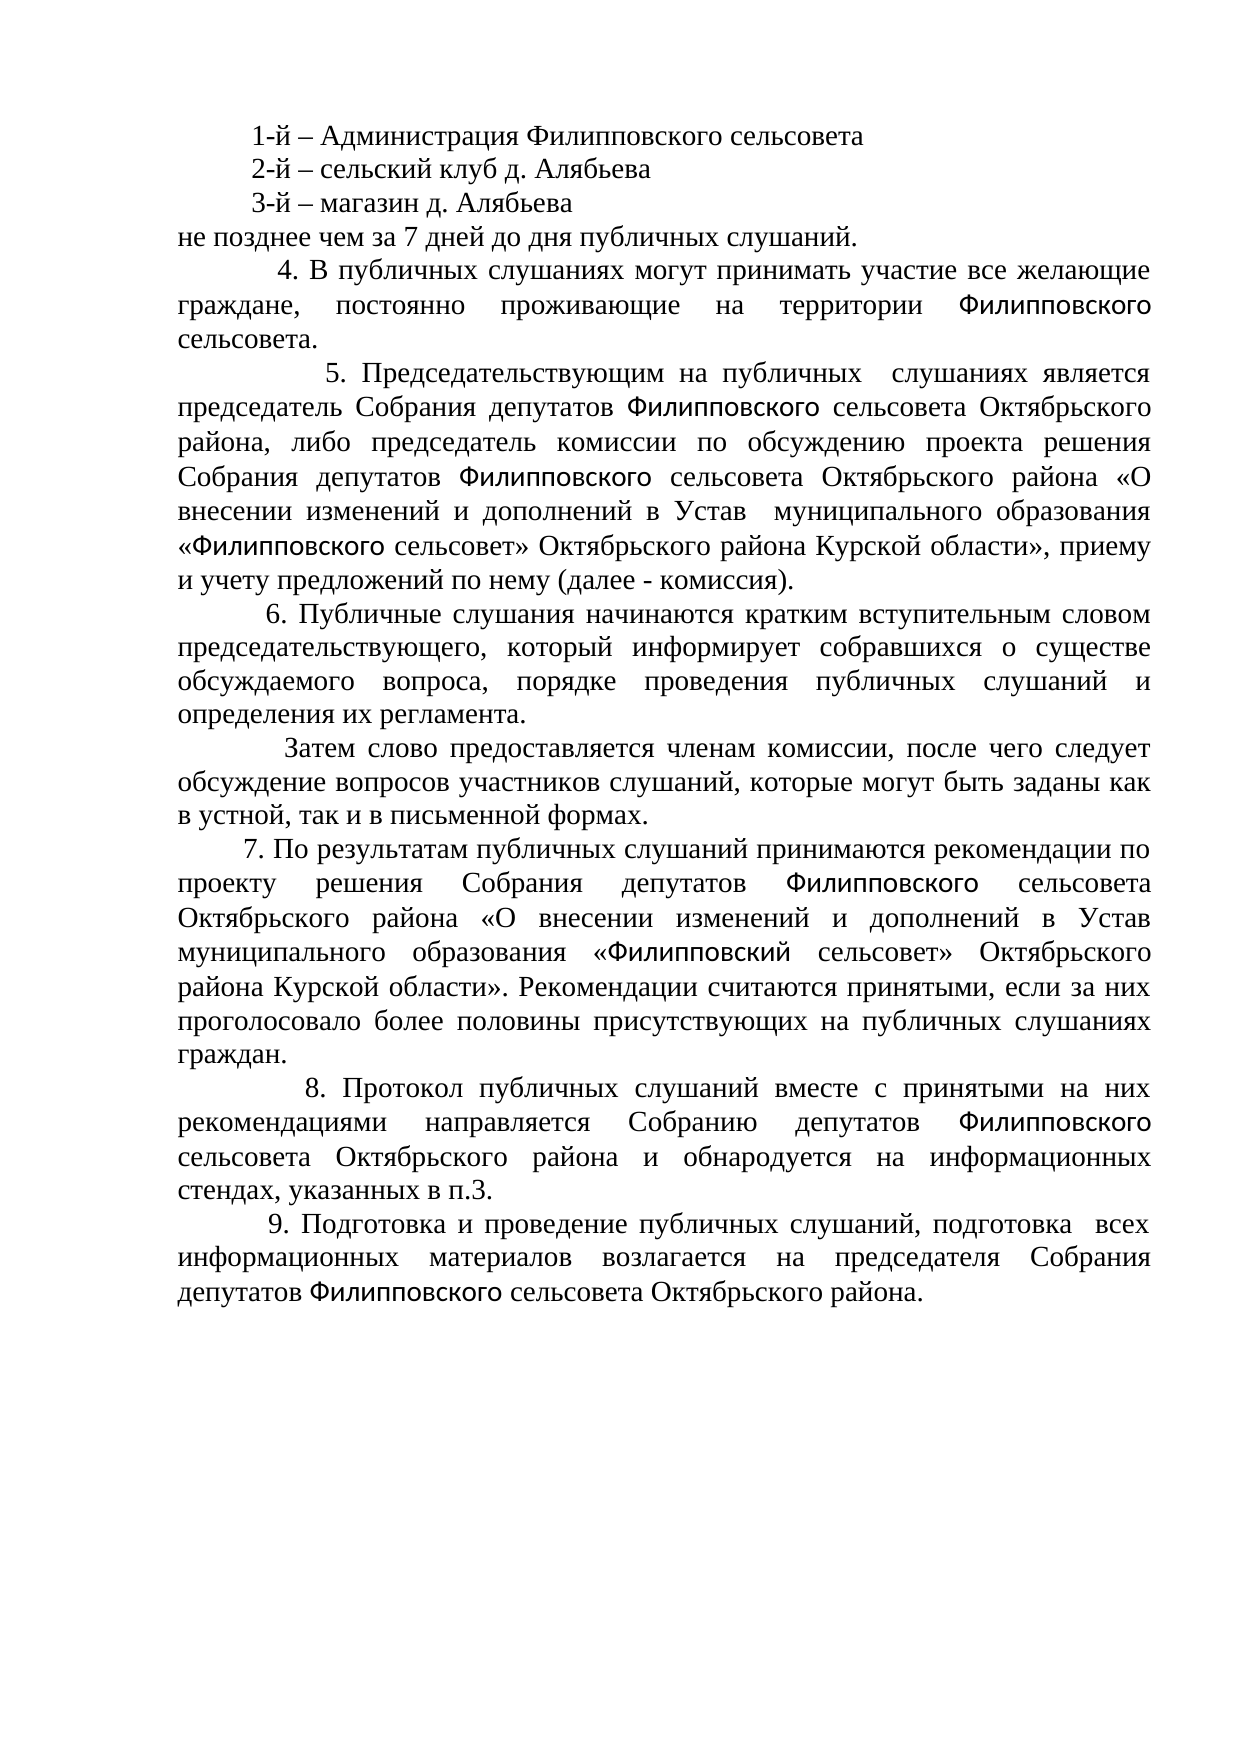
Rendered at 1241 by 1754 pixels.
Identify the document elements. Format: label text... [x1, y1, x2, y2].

text 3-й – магазин д. Алябьева [177, 185, 1152, 219]
text 8. Протокол публичных слушаний вместе с принятыми на них рекомендациями направляется Собранию депутатов Филипповского сельсовета Октябрьского района и обнародуется на информационных стендах, указанных в п.3. [177, 1070, 1152, 1206]
text 5. Председательствующим на публичных слушаниях является председатель Собрания депутатов Филипповского сельсовета Октябрьского района, либо председатель комиссии по обсуждению проекта решения Собрания депутатов Филипповского сельсовета Октябрьского района «О внесении изменений и дополнений в Устав муниципального образования «Филипповского сельсовет» Октябрьского района Курской области», приему и учету предложений по нему (далее - комиссия). [177, 355, 1152, 596]
text 6. Публичные слушания начинаются кратким вступительным словом председательствующего, который информирует собравшихся о существе обсуждаемого вопроса, порядке проведения публичных слушаний и определения их регламента. [177, 596, 1152, 730]
text 1-й – Администрация Филипповского сельсовета [177, 118, 1152, 152]
text 2-й – сельский клуб д. Алябьева [177, 152, 1152, 185]
text 9. Подготовка и проведение публичных слушаний, подготовка всех информационных материалов возлагается на председателя Собрания депутатов Филипповского сельсовета Октябрьского района. [177, 1206, 1152, 1309]
text не позднее чем за 7 дней до дня публичных слушаний. [177, 219, 1152, 252]
text 4. В публичных слушаниях могут принимать участие все желающие граждане, постоянно проживающие на территории Филипповского сельсовета. [177, 252, 1152, 355]
text 7. По результатам публичных слушаний принимаются рекомендации по проекту решения Собрания депутатов Филипповского сельсовета Октябрьского района «О внесении изменений и дополнений в Устав муниципального образования «Филипповский сельсовет» Октябрьского района Курской области». Рекомендации считаются принятыми, если за них проголосовало более половины присутствующих на публичных слушаниях граждан. [177, 831, 1152, 1070]
text Затем слово предоставляется членам комиссии, после чего следует обсуждение вопросов участников слушаний, которые могут быть заданы как в устной, так и в письменной формах. [177, 730, 1152, 831]
